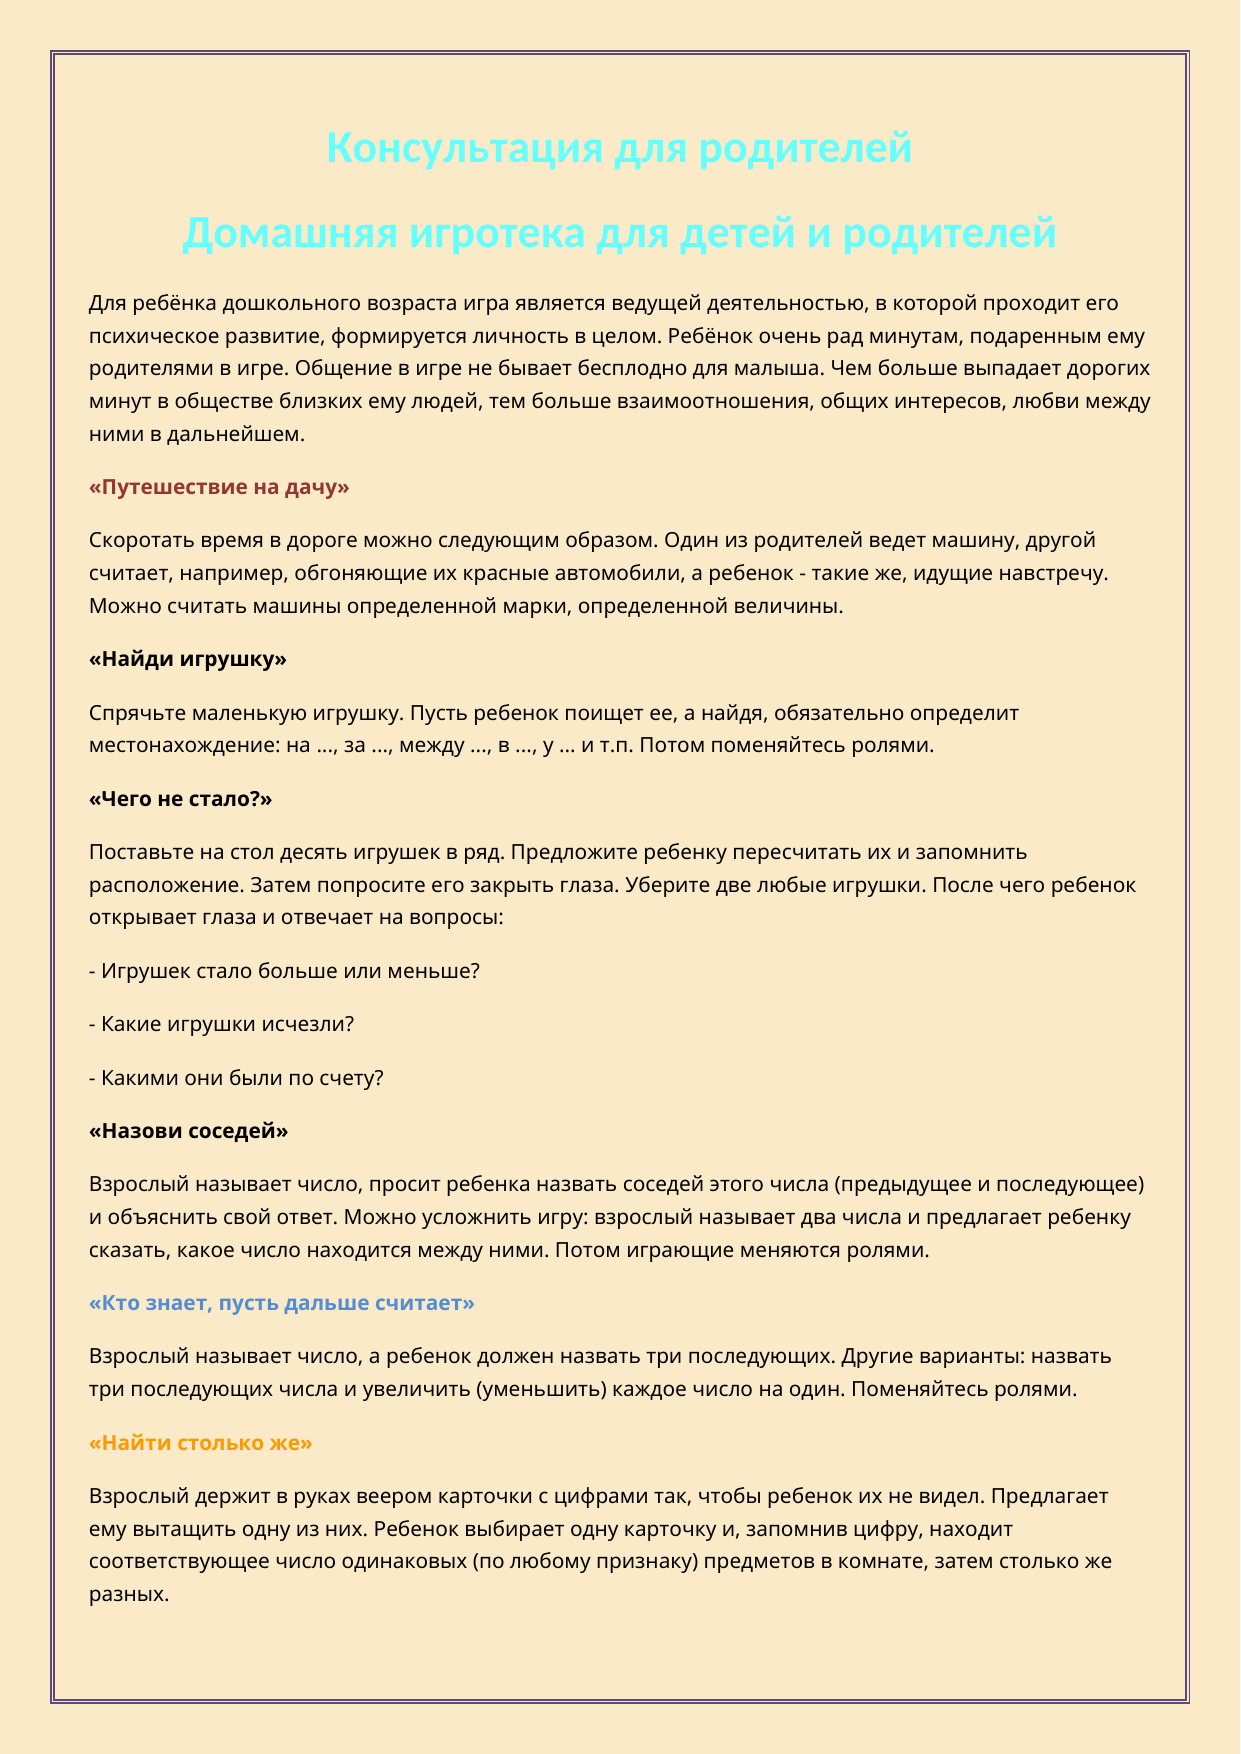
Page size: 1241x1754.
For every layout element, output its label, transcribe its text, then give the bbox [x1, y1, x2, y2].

text - Какие игрушки исчезли? [89, 1009, 1152, 1038]
text Взрослый держит в руках веером карточки с цифрами так, чтобы ребенок их не видел. Предлагает ему вытащить одну из них. Ребенок выбирает одну карточку и, запомнив цифру, находит соответствующее число одинаковых (по любому признаку) предметов в комнате, затем столько же разных. [89, 1481, 1152, 1607]
text «Найти столько же» [89, 1428, 1152, 1456]
text «Кто знает, пусть дальше считает» [89, 1288, 1152, 1317]
text Консультация для родителей [89, 118, 1152, 174]
text «Чего не стало?» [89, 784, 1152, 812]
text Взрослый называет число, просит ребенка назвать соседей этого числа (предыдущее и последующее) и объяснить свой ответ. Можно усложнить игру: взрослый называет два числа и предлагает ребенку сказать, какое число находится между ними. Потом играющие меняются ролями. [89, 1169, 1152, 1263]
text «Найди игрушку» [89, 644, 1152, 673]
text Спрячьте маленькую игрушку. Пусть ребенок поищет ее, а найдя, обязательно определит местонахождение: на ..., за ..., между ..., в ..., у ... и т.п. Потом поменяйтесь ролями. [89, 698, 1152, 759]
text Взрослый называет число, а ребенок должен назвать три последующих. Другие варианты: назвать три последующих числа и увеличить (уменьшить) каждое число на один. Поменяйтесь ролями. [89, 1342, 1152, 1403]
text Домашняя игротека для детей и родителей [89, 203, 1152, 259]
text Для ребёнка дошкольного возраста игра является ведущей деятельностью, в которой проходит его психическое развитие, формируется личность в целом. Ребёнок очень рад минутам, подаренным ему родителями в игре. Общение в игре не бывает бесплодно для малыша. Чем больше выпадает дорогих минут в обществе близких ему людей, тем больше взаимоотношения, общих интересов, любви между ними в дальнейшем. [89, 288, 1152, 447]
text Скоротать время в дороге можно следующим образом. Один из родителей ведет машину, другой считает, например, обгоняющие их красные автомобили, а ребенок - такие же, идущие навстречу. Можно считать машины определенной марки, определенной величины. [89, 526, 1152, 619]
text «Назови соседей» [89, 1116, 1152, 1144]
text «Путешествие на дачу» [89, 472, 1152, 501]
text Поставьте на стол десять игрушек в ряд. Предложите ребенку пересчитать их и запомнить расположение. Затем попросите его закрыть глаза. Уберите две любые игрушки. После чего ребенок открывает глаза и отвечает на вопросы: [89, 837, 1152, 931]
text - Какими они были по счету? [89, 1063, 1152, 1091]
text - Игрушек стало больше или меньше? [89, 956, 1152, 984]
